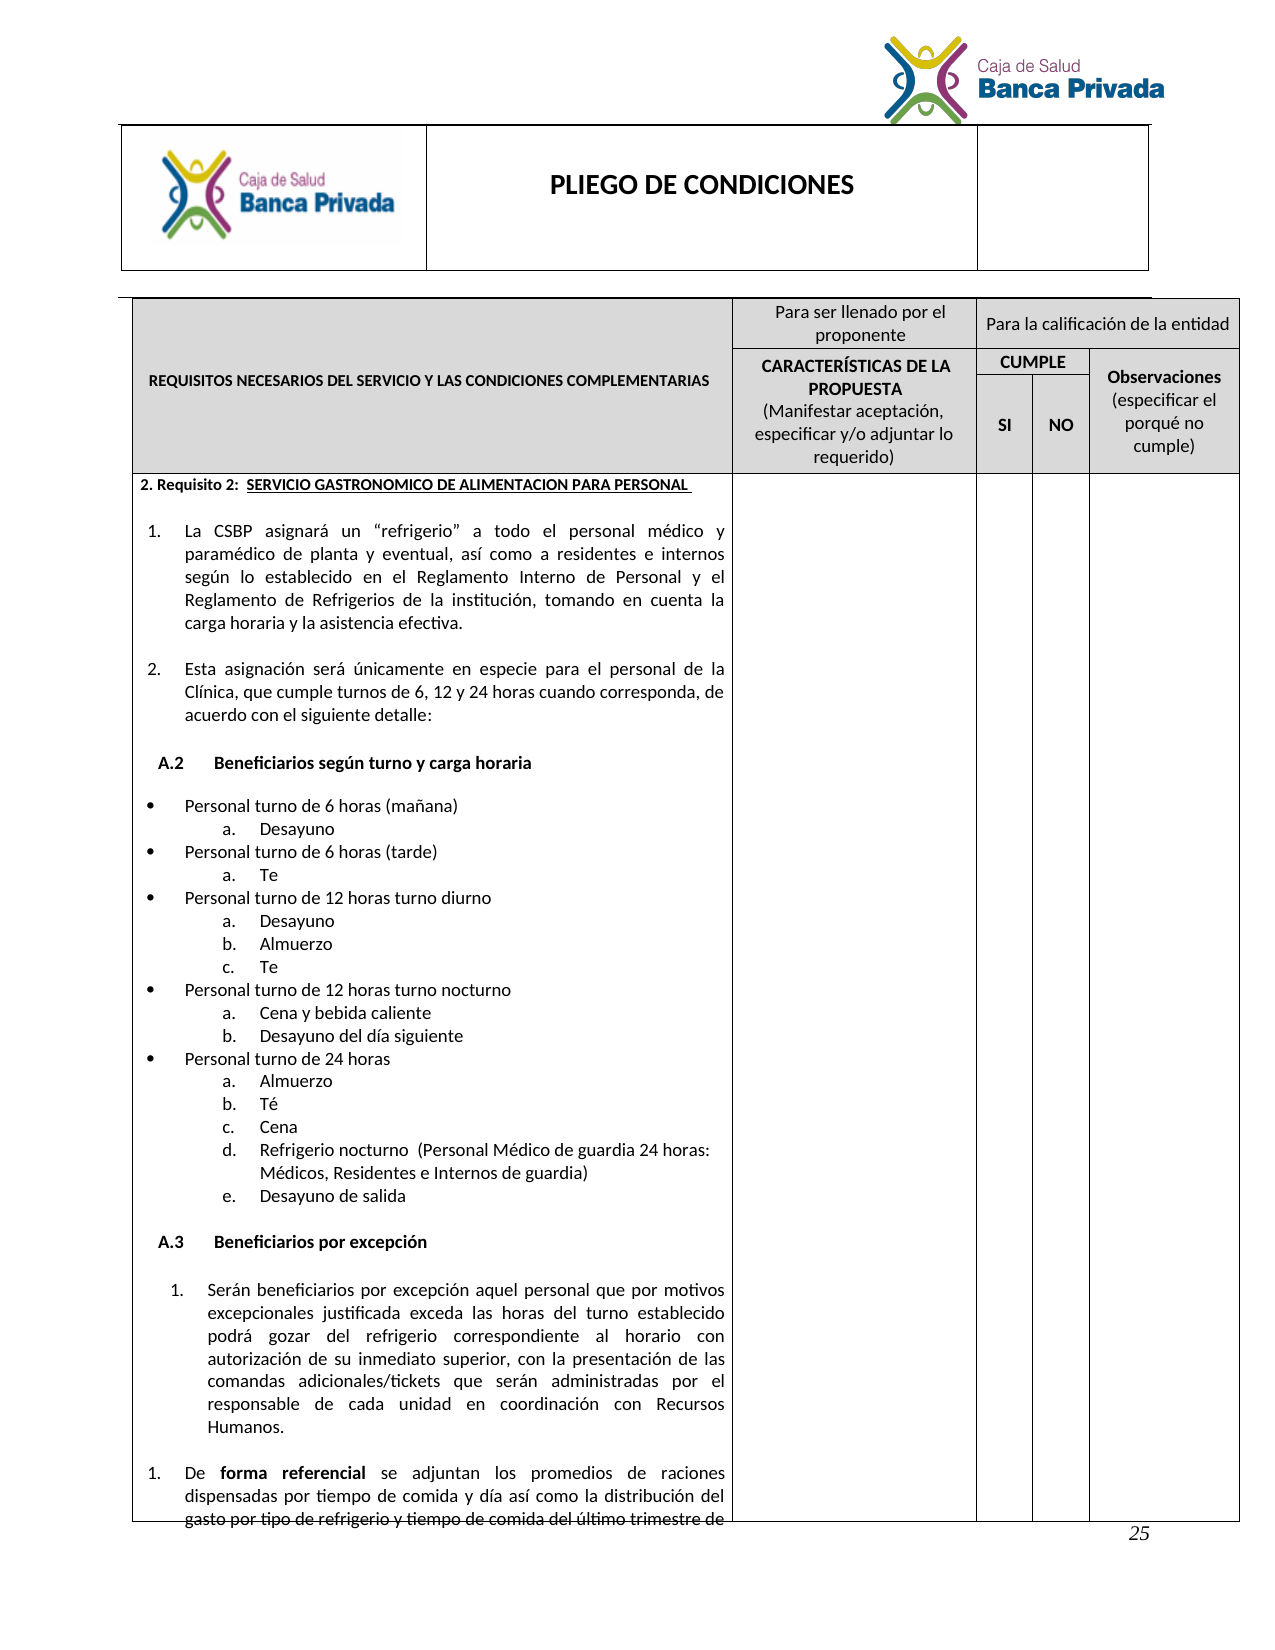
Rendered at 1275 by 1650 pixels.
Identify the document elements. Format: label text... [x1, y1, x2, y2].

picture [873, 126, 977, 135]
table_header REQUISITOS NECESARIOS DEL SERVICIO Y LAS CONDICIONES COMPLEMENTARIAS [133, 299, 732, 473]
table_cell SI [977, 375, 1032, 473]
table_cell [733, 474, 976, 1521]
picture [873, 28, 1177, 135]
table_cell 2. Requisito 2: SERVICIO GASTRONOMICO DE ALIMENTACION PARA PERSONAL La CSBP asignará un “refrigerio” a todo el personal médico y paramédico de planta y eventual, así como a residentes e internos según lo establecido en el Reglamento Interno de Personal y el Reglamento de Refrigerios de la institución, tomando en cuenta la carga horaria y la asistencia efectiva. Esta asignación será únicamente en especie para el personal de la Clínica, que cumple turnos de 6, 12 y 24 horas cuando corresponda, de acuerdo con el siguiente detalle: Beneficiarios según turno y carga horaria Personal turno de 6 horas (mañana) Desayuno Personal turno de 6 horas (tarde) Te Personal turno de 12 horas turno diurno Desayuno Almuerzo Te Personal turno de 12 horas turno nocturno Cena y bebida caliente Desayuno del día siguiente Personal turno de 24 horas Almuerzo Té Cena Refrigerio nocturno (Personal Médico de guardia 24 horas: Médicos, Residentes e Internos de guardia) Desayuno de salida Beneficiarios por excepción Serán beneficiarios por excepción aquel personal que por motivos excepcionales justificada exceda las horas del turno establecido podrá gozar del refrigerio correspondiente al horario con autorización de su inmediato superior, con la presentación de las comandas adicionales/tickets que serán administradas por el responsable de cada unidad en coordinación con Recursos Humanos. De forma referencial se adjuntan los promedios de raciones dispensadas por tiempo de comida y día así como la distribución del gasto por tipo de refrigerio y tiempo de comida del último trimestre de 2023. RACIONES SERVIDAS PERSONAL, CUARTO TRIMESTRE 2023 Sistema de distribución de la alimentación El sistema de distribución semi autoservicio exclusivamente en el Comedor de la Institución para los tiempos de comida básicos: desayuno, almuerzo, té, cena y colación nocturna de personal de 24 horas. Mismos que serán distribuidos de acuerdo al Sistema de Refrigerio Interno de la CSBP. Para el personal de turno nocturno de 12 horas, la cena distribuida será distribuida en Comedor. Los refrigerios para personal de Quirófano, se distribuirán en el ambiente asignado para el efecto en el área. A fin de no afectar al personal de la CSBP con derecho a alimentación, que acude a Comedor dentro del horario establecido para algún tiempo de comida, si se diera el caso de que el número de raciones preparadas es insuficiente para atender al número de comensales, la empresa adjudicada deberá reponer las preparaciones y/o alimentos afectados de ese tiempo de comida, con otros de la misma calidad y valor nutritivo (lo que implica, preparar y servir otro segundo, sopa, etc, según corresponda). En caso de contingencia o emergencia sanitaria la empresa adjudicada deberá proporcionar vajilla desechable para personal que cumpla sus funciones en áreas de aislamiento o unidades críticas. El costo de esta vajilla, deberá estar incluido precio de la ración de alimentación para personal. Horarios de atención Personal CSBP En Comedor de la Clínica Regional la alimentación según tiempo de comida estará disponible en los siguientes horarios Refrigerio de quirófano en el área asignada Reglas de uso de comedor La empresa adjudicada, tendrá la obligación de garantizar el número suficiente de vajilla, cristalería, cubiertos, bandejas y otros, solicitado en inventario para la atención en Comedor de todos los tiempos de comida, cumpliendo la prohibición del re-uso de los mismos, a fin de garantizar la higiene y bioseguridad de nuestros comensales. En caso de que el personal de la CSBP, en especial el que cumple turnos de 24 horas o más horas y necesite reservar algún tiempo de comida, porque por motivos de trabajo no puede acudir al Comedor en el horario asignado, deberá respaldar su reserva haciendo entrega anticipada del ticket electrónico del tiempo de comida a la empresa concesionaria. Recursos Humanos, es la Unidad encargada de dar a conocer oportunamente tanto a la empresa adjudicada como a los comensales las Normas para el uso de los tickets electrónicos y el manejo del sistema informático. El personal que rompa, dañe o destroce o extraiga vajilla y/o cubiertos de Comedor, deberá ser identificado por la empresa adjudicada y emitir un reporte a Recursos Humanos para que el personal infractor se haga cargo de la devolución y/o reposición correspondiente. La distribución de la cena para el personal de 12 horas nocturno, se realizará en el Comedor, en caso de que por el tipo de trabajo, el personal requiera llevar a su área este tiempo de comida, deberá llevar sus propios envases (tuppers) para que la alimentación sea servida en ellos Queda terminantemente prohibido que el personal de la CSBP lleve a otras áreas bandejas, vajilla, vasos, cubiertos, bandejas, etc. En vista de la prohibición anterior en caso de que requiera llevar su alimentación a sus áreas o servicios, deberá dispensarse en los envases (tuppers) de propiedad del personal que lo solicite quienes también podrán adquirir envases desechables, quedando terminantemente prohibido la dispensación de alimentación en bolsas plásticas. Queda terminantemente prohibido, que el personal de la CSBP solicite vajilla, cubiertos y otros en calidad de préstamo a la empresa concesionaria. En caso de que la empresa incumpla esta prohibición, la CSBP no se responsabilizará por la devolución o reposición de los artículos prestados. Tipo de alimentación y tiempos de comida Las preparaciones elaboradas para personal, corresponderán a una dieta habitual (para personas sin patologías) según el tiempo de alimentación: Dieta Corriente con desayuno, almuerzo, té, cena. Refrigerio para personal de quirófano Refrigerio nocturno para personal de turno de 24 horas Ración de leche para técnicos radiólogos y personal encargado de preparar y/o administrar quimioterapia Servicio de Cafetería abierta al personal, a ser atendido en Comedor Excepcionalmente, se autorizará dieta blanda o sus derivados en los tiempos de comida habituales (desayuno, almuerzo, te y cena) a personal de la CSBP que con prescripción médica certificada y con autorización de la Dirección de la Clínica CSBP. Composición del Menú para personal El menú para alimentación de Personal, deberá ser elaborado semanalmente (Lunes a Domingo) por la empresa concesionaria, presentado con anticipación de 8 días para su aprobación por las Nutricionistas de la CSBP. La descripción de la alimentación para personal deberá ser incluida en el Manual de Dietas de la empresa concesionaria. Los pedidos diarios, semanales, listas de compra y proveedores, análisis químicos, serán presentados siguiendo los mismos requisitos descritos para el Menú de pacientes. El menú semanal deberá garantizar la variedad de alimentos por rubro, solicitada en las ETS y ofertada en la Propuesta de la empresa adjudicataria. El menú de personal estará conformado por: Menú de Dieta Corriente con 4 tiempos de alimentación Desayuno Bebida caliente, pan y agregados Almuerzo: Opción 1: Sopa, segundo, vaso de refresco, porción de llajua Opción 2: Segundo, postre, vaso de refresco, porción de llajua Te: Bebida caliente, pan y agregados Cena: Segundo, vaso de refresco COMPOSICION DEL MENU SEMANAL DE DIETA CORRIENTE PARA PERSONAL * según opción de almuerzo elegida ** solo para personal con turno de 12 horas nocturno Menú de Refrigerio de Quirófano con 2 tiempos de comida: 12:00: un sándwich y un refresco hervido o jugo natural. 19:00: una bebida caliente y porción de galletas variadas. Menú Refrigerio nocturno para personal de turno de 24 horas: una bebida caliente (café, té o mate), una preparación dulce o salada (sándwiches, productos de panadería o pastelería Ración de leche técnicos, radiólogos y Enfermeros encargados de la preparación y administración de Quimioterapia. 500 cc de leche caliente o fría por día trabajado (de Lunes a Viernes). Composición de la ración alimentaria y tamaño de la porción para personal según tipo de alimento/preparación El Servicio de Nutrición y Dietoterapia, ha establecido el tamaño de la porción en peso neto o preparación elaborada según corresponda, siendo este la cantidad mínima que debe ser servida por la empresa concesionaria en los diferentes tiempos de alimentación para personal. [133, 474, 732, 1521]
table_cell Observaciones (especificar el porqué no cumple) [1090, 349, 1239, 473]
table_cell [977, 474, 1032, 1521]
table_cell CARACTERÍSTICAS DE LA PROPUESTA (Manifestar aceptación, especificar y/o adjuntar lo requerido) [733, 349, 976, 473]
picture [147, 126, 403, 245]
table_cell CUMPLE [977, 349, 1089, 374]
table_cell [1090, 474, 1239, 1521]
table_header Para la calificación de la entidad [977, 299, 1239, 348]
table_cell NO [1033, 375, 1089, 473]
table_cell [1033, 474, 1089, 1521]
table_header Para ser llenado por el proponente [733, 299, 976, 348]
picture [978, 126, 1148, 135]
